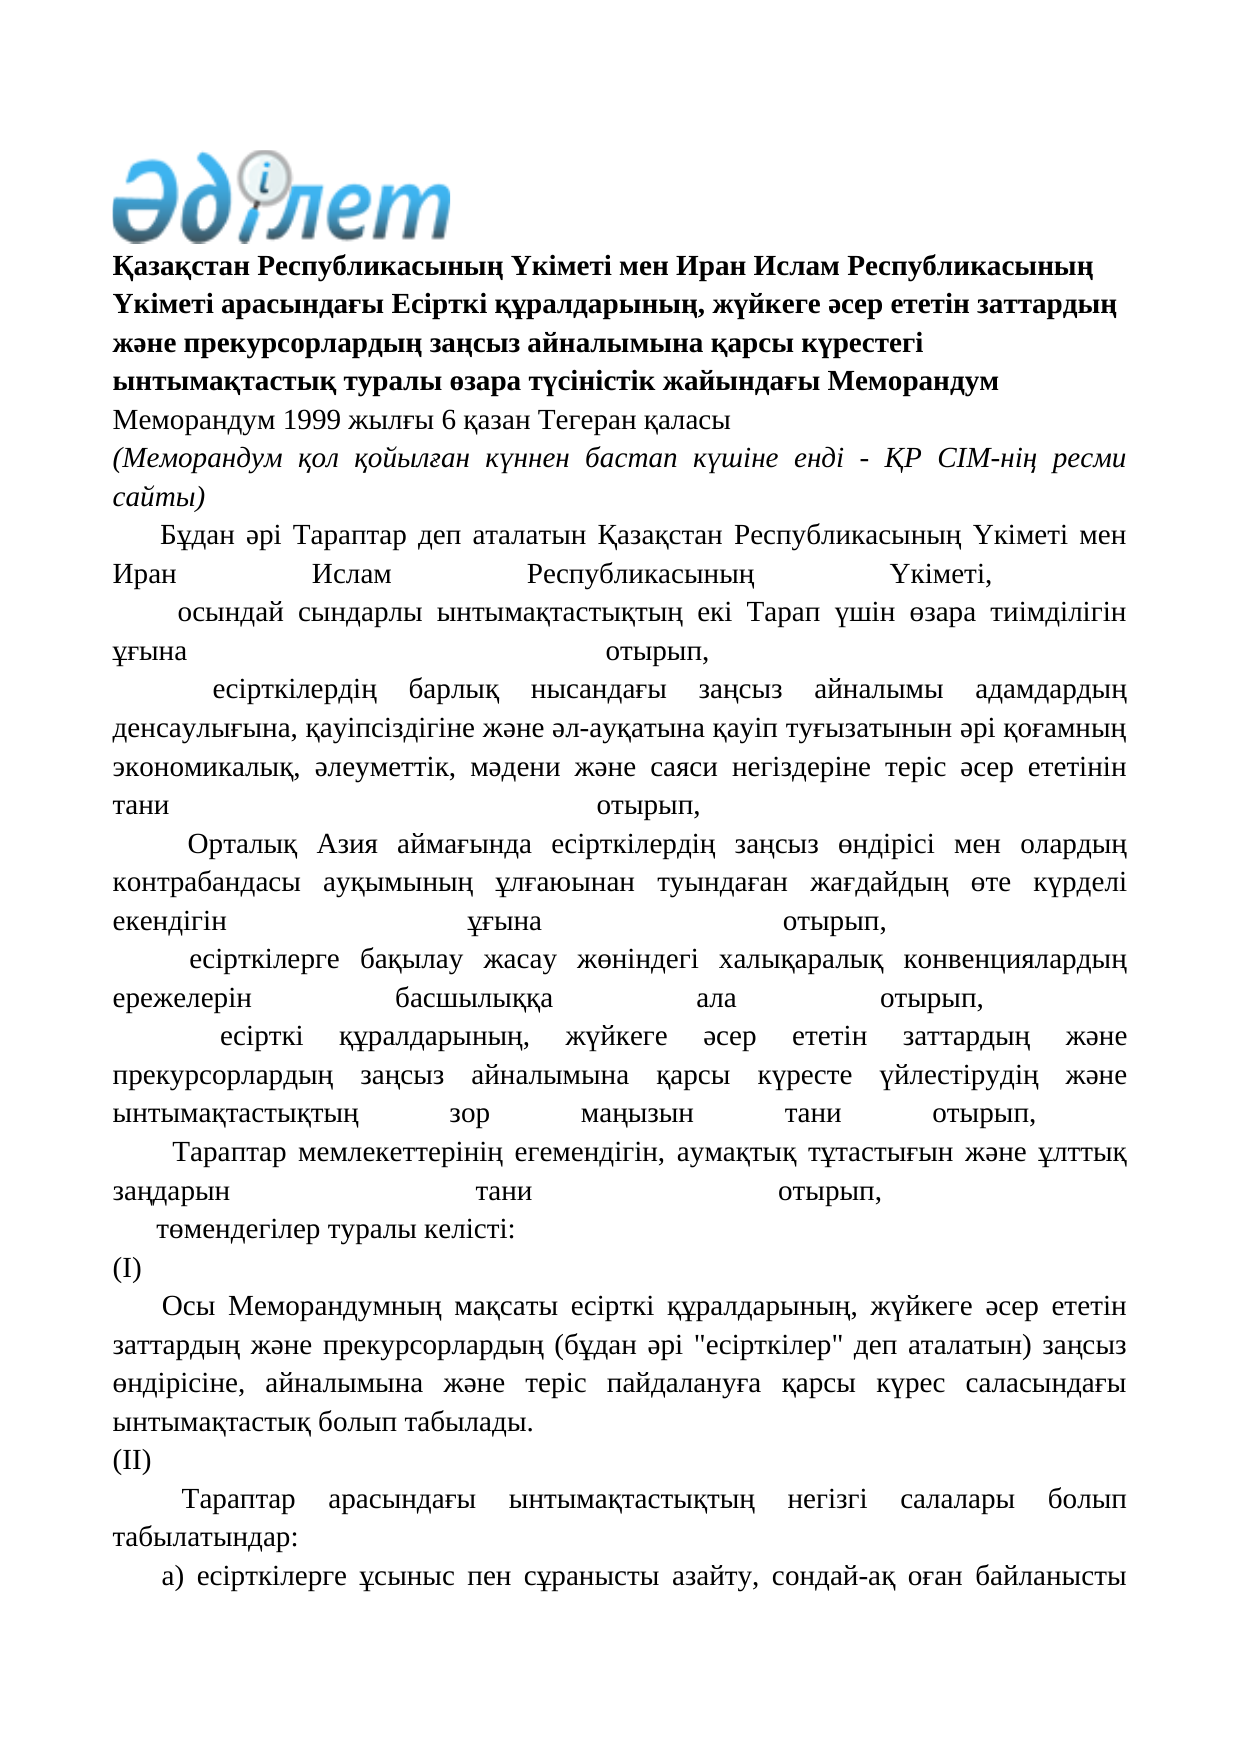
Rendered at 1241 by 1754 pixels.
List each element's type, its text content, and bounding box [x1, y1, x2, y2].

text Осы Меморандумның мақсаты есірткі құралдарының, жүйкеге әсер ететін заттардың және прекурсорлардың (бұдан әрі "есірткілер" деп аталатын) заңсыз өндірісіне, айналымына және теріс пайдалануға қарсы күрес саласындағы ынтымақтастық болып табылады. [112, 1288, 1128, 1437]
text (Меморандум қол қойылған күннен бастап күшіне енді - ҚР СІМ-нің ресми сайты) [112, 440, 1128, 512]
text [112, 1481, 1128, 1592]
text Меморандум 1999 жылғы 6 қазан Тегеран қаласы [112, 402, 1128, 435]
text Бұдан әрі Тараптар деп аталатын Қазақстан Республикасының Үкіметі мен Иран Ислам Республикасының Үкіметі, осындай сындарлы ынтымақтастықтың екі Тарап үшін өзара тиімділігін ұғына отырып, есірткілердің барлық нысандағы заңсыз айналымы адамдардың денсаулығына, қауіпсіздігіне және әл-ауқатына қауіп туғызатынын әрі қоғамның экономикалық, әлеуметтік, мәдени және саяси негіздеріне теріс әсер ететінін тани отырып, Орталық Азия аймағында есірткілердің заңсыз өндірісі мен олардың контрабандасы ауқымының ұлғаюынан туындаған жағдайдың өте күрделі екендігін ұғына отырып, есірткілерге бақылау жасау жөніндегі халықаралық конвенциялардың ережелерін басшылыққа ала отырып, есірткі құралдарының, жүйкеге әсер ететін заттардың және прекурсорлардың заңсыз айналымына қарсы күресте үйлестірудің және ынтымақтастықтың зор маңызын тани отырып, Тараптар мемлекеттерінің егемендігін, аумақтық тұтастығын және ұлттық заңдарын тани отырып, төмендегілер туралы келісті: [112, 517, 1128, 1245]
text Қазақстан Республикасының Үкіметі мен Иран Ислам Республикасының Үкіметі арасындағы Есірткі құралдарының, жүйкеге әсер ететін заттардың және прекурсорлардың заңсыз айналымына қарсы күрестегі ынтымақтастық туралы өзара түсіністік жайындағы Меморандум [112, 248, 1128, 397]
text (I) [112, 1250, 1128, 1283]
text (II) [112, 1442, 1128, 1476]
picture [112, 150, 451, 244]
